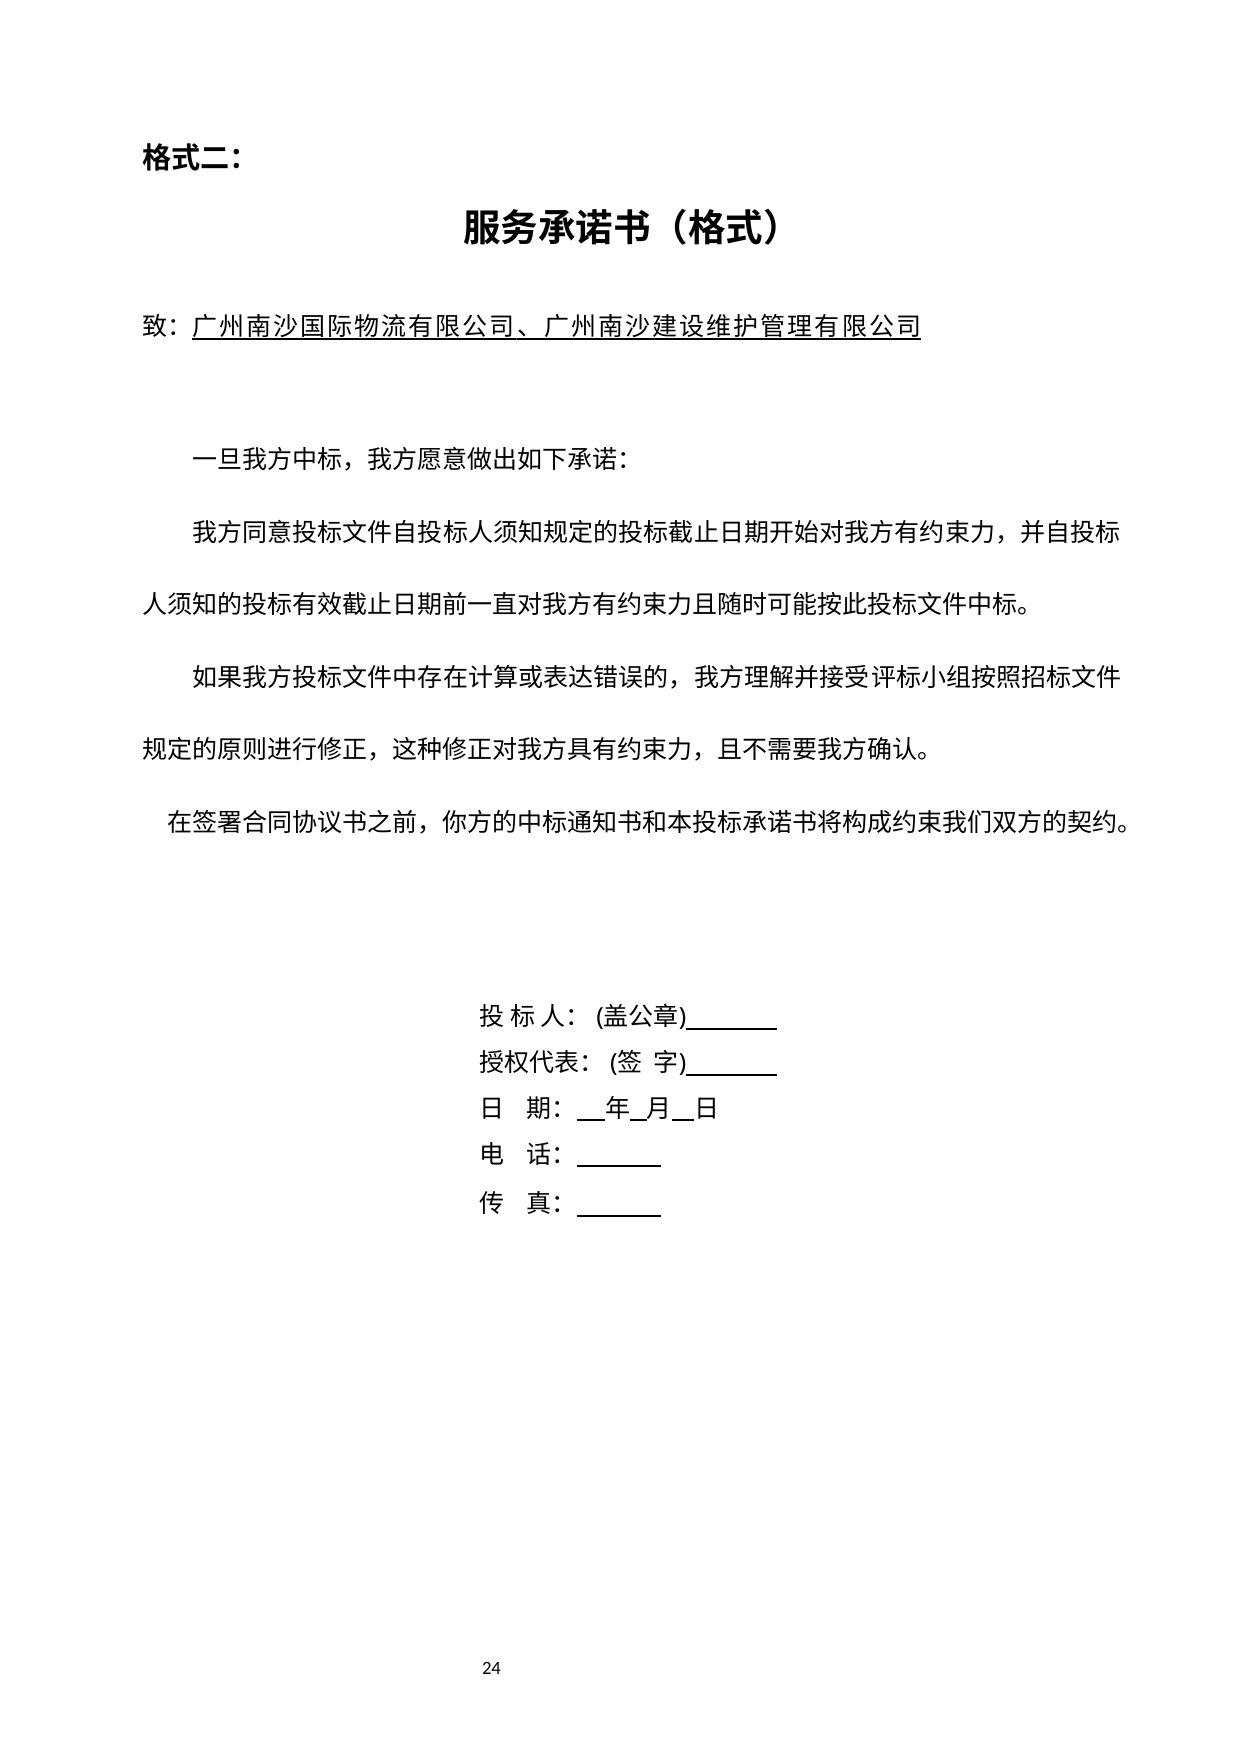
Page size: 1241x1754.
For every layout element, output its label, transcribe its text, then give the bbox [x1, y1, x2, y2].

text 在签署合同协议书之前，你方的中标通知书和本投标承诺书将构成约束我们双方的契约。 [142, 802, 1122, 839]
text 投 标 人： (盖公章) [142, 989, 1122, 1035]
text 电 话： [142, 1127, 1119, 1172]
text 我方同意投标文件自投标人须知规定的投标截止日期开始对我方有约束力，并自投标人须知的投标有效截止日期前一直对我方有约束力且随时可能按此投标文件中标。 [142, 512, 1122, 621]
text 日 期： 年 月 日 [142, 1081, 1119, 1127]
text 致：广州南沙国际物流有限公司、广州南沙建设维护管理有限公司 [142, 307, 1122, 343]
text 如果我方投标文件中存在计算或表达错误的，我方理解并接受评标小组按照招标文件规定的原则进行修正，这种修正对我方具有约束力，且不需要我方确认。 [142, 657, 1122, 766]
text 传 真： [142, 1172, 1122, 1232]
text 授权代表： (签 字) [142, 1035, 1119, 1081]
text 格式二： [142, 135, 1122, 177]
text 服务承诺书（格式） [142, 198, 1122, 252]
text 一旦我方中标，我方愿意做出如下承诺： [142, 440, 1122, 476]
